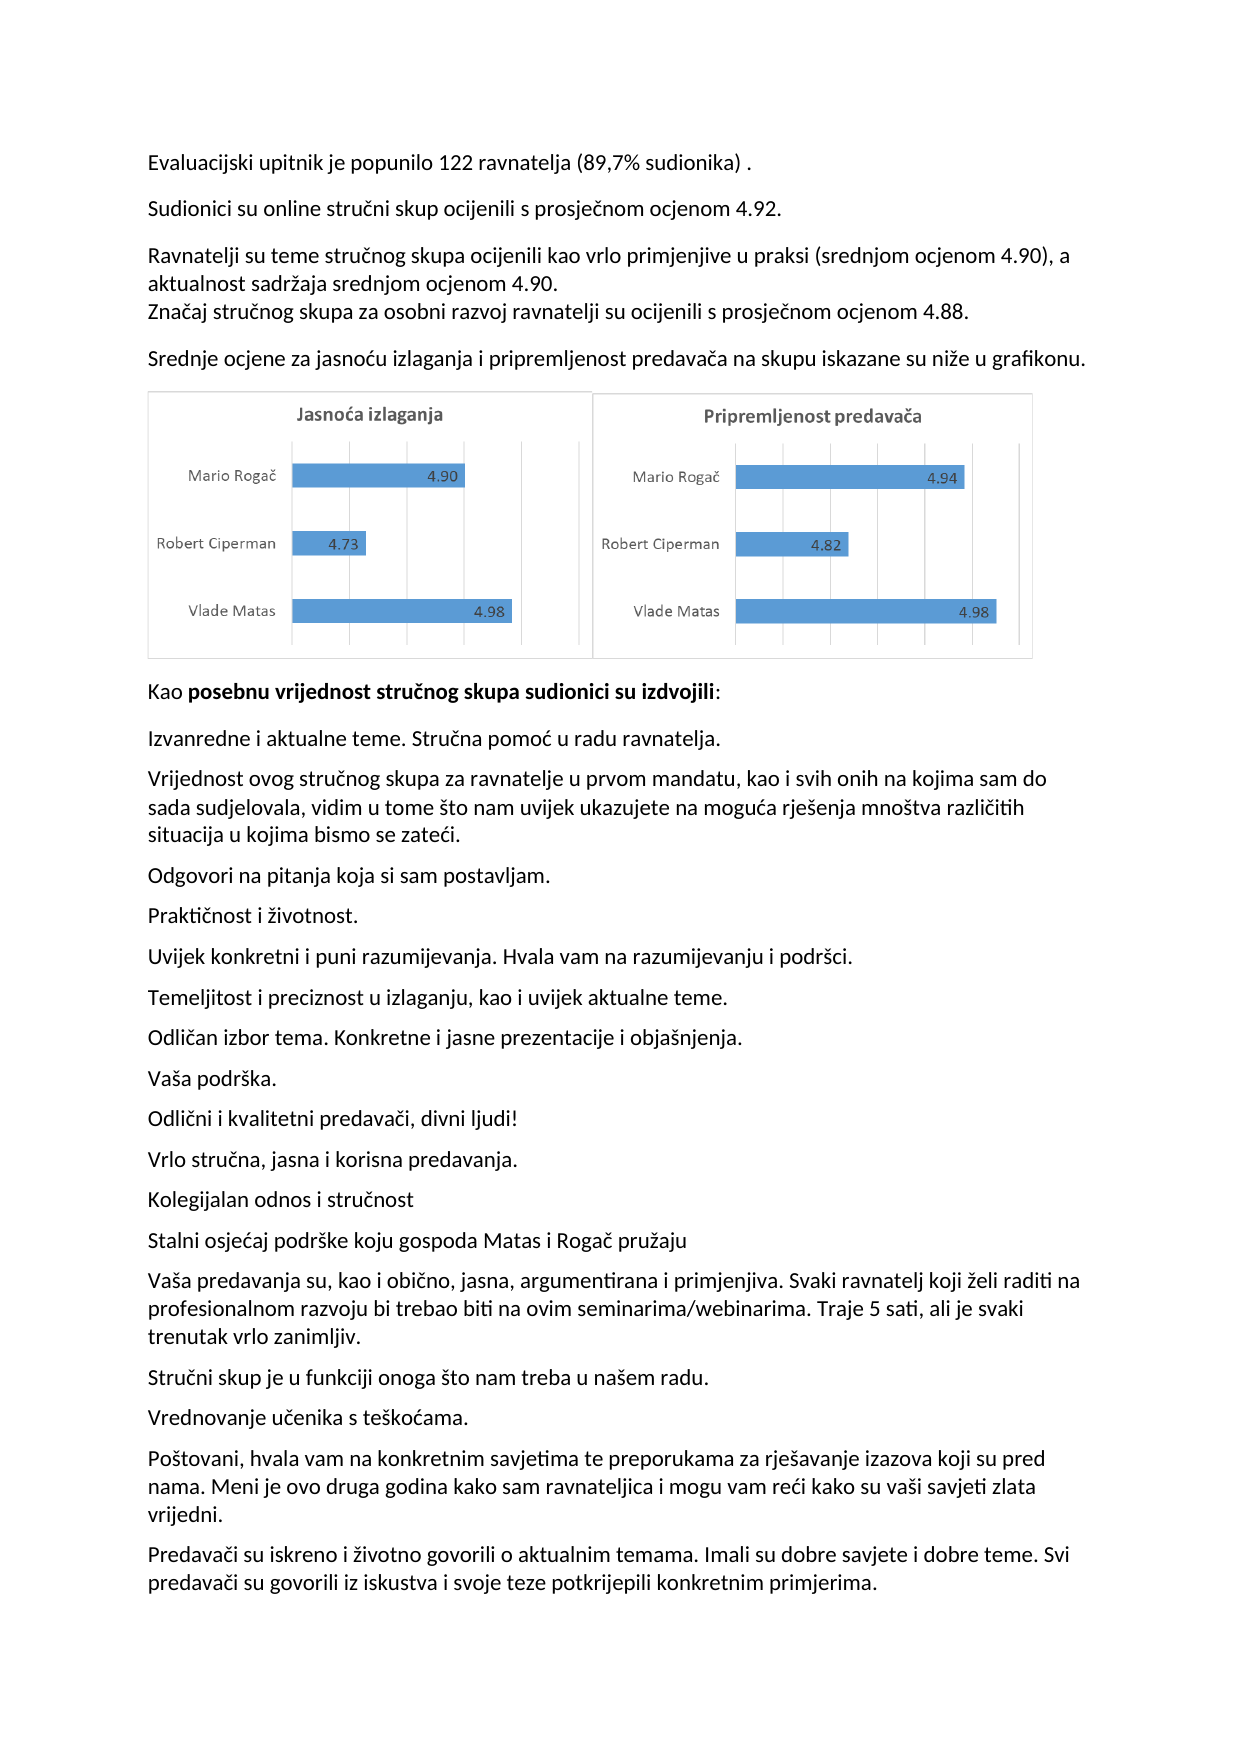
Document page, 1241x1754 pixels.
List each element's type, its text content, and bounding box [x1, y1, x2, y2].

text Temeljitost i preciznost u izlaganju, kao i uvijek aktualne teme. [148, 983, 1093, 1011]
text Kolegijalan odnos i stručnost [148, 1185, 1093, 1213]
text Stalni osjećaj podrške koju gospoda Matas i Rogač pružaju [148, 1226, 1093, 1254]
text Stručni skup je u funkciji onoga što nam treba u našem radu. [148, 1363, 1093, 1391]
text Vrednovanje učenika s teškoćama. [148, 1403, 1093, 1431]
text Vrijednost ovog stručnog skupa za ravnatelje u prvom mandatu, kao i svih onih na kojima sam do sada sudjelovala, vidim u tome što nam uvijek ukazujete na moguća rješenja mnoštva različitih situacija u kojima bismo se zateći. [148, 764, 1093, 849]
text Odlični i kvalitetni predavači, divni ljudi! [148, 1104, 1093, 1132]
text Praktičnost i životnost. [148, 902, 1093, 930]
text Odgovori na pitanja koja si sam postavljam. [148, 861, 1093, 889]
text Evaluacijski upitnik je popunilo 122 ravnatelja (89,7% sudionika) . [148, 148, 1093, 176]
text Ravnatelji su teme stručnog skupa ocijenili kao vrlo primjenjive u praksi (srednjom ocjenom 4.90), a aktualnost sadržaja srednjom ocjenom 4.90. [148, 241, 1093, 297]
text Sudionici su online stručni skup ocijenili s prosječnom ocjenom 4.92. [148, 194, 1093, 222]
text Srednje ocjene za jasnoću izlaganja i pripremljenost predavača na skupu iskazane su niže u grafikonu. [148, 344, 1093, 372]
text Značaj stručnog skupa za osobni razvoj ravnatelji su ocijenili s prosječnom ocjenom 4.88. [148, 297, 1093, 325]
text Vaša podrška. [148, 1064, 1093, 1092]
text Izvanredne i aktualne teme. Stručna pomoć u radu ravnatelja. [148, 724, 1093, 752]
text Vaša predavanja su, kao i obično, jasna, argumentirana i primjenjiva. Svaki ravnatelj koji želi raditi na profesionalnom razvoju bi trebao biti na ovim seminarima/webinarima. Traje 5 sati, ali je svaki trenutak vrlo zanimljiv. [148, 1266, 1093, 1350]
text Kao posebnu vrijednost stručnog skupa sudionici su izdvojili: [148, 677, 1093, 705]
text Poštovani, hvala vam na konkretnim savjetima te preporukama za rješavanje izazova koji su pred nama. Meni je ovo druga godina kako sam ravnateljica i mogu vam reći kako su vaši savjeti zlata vrijedni. [148, 1444, 1093, 1528]
text Odličan izbor tema. Konkretne i jasne prezentacije i objašnjenja. [148, 1023, 1093, 1051]
text Vrlo stručna, jasna i korisna predavanja. [148, 1145, 1093, 1173]
picture [147, 391, 1033, 659]
text Uvijek konkretni i puni razumijevanja. Hvala vam na razumijevanju i podršci. [148, 942, 1093, 970]
text Predavači su iskreno i životno govorili o aktualnim temama. Imali su dobre savjete i dobre teme. Svi predavači su govorili iz iskustva i svoje teze potkrijepili konkretnim primjerima. [148, 1541, 1093, 1597]
